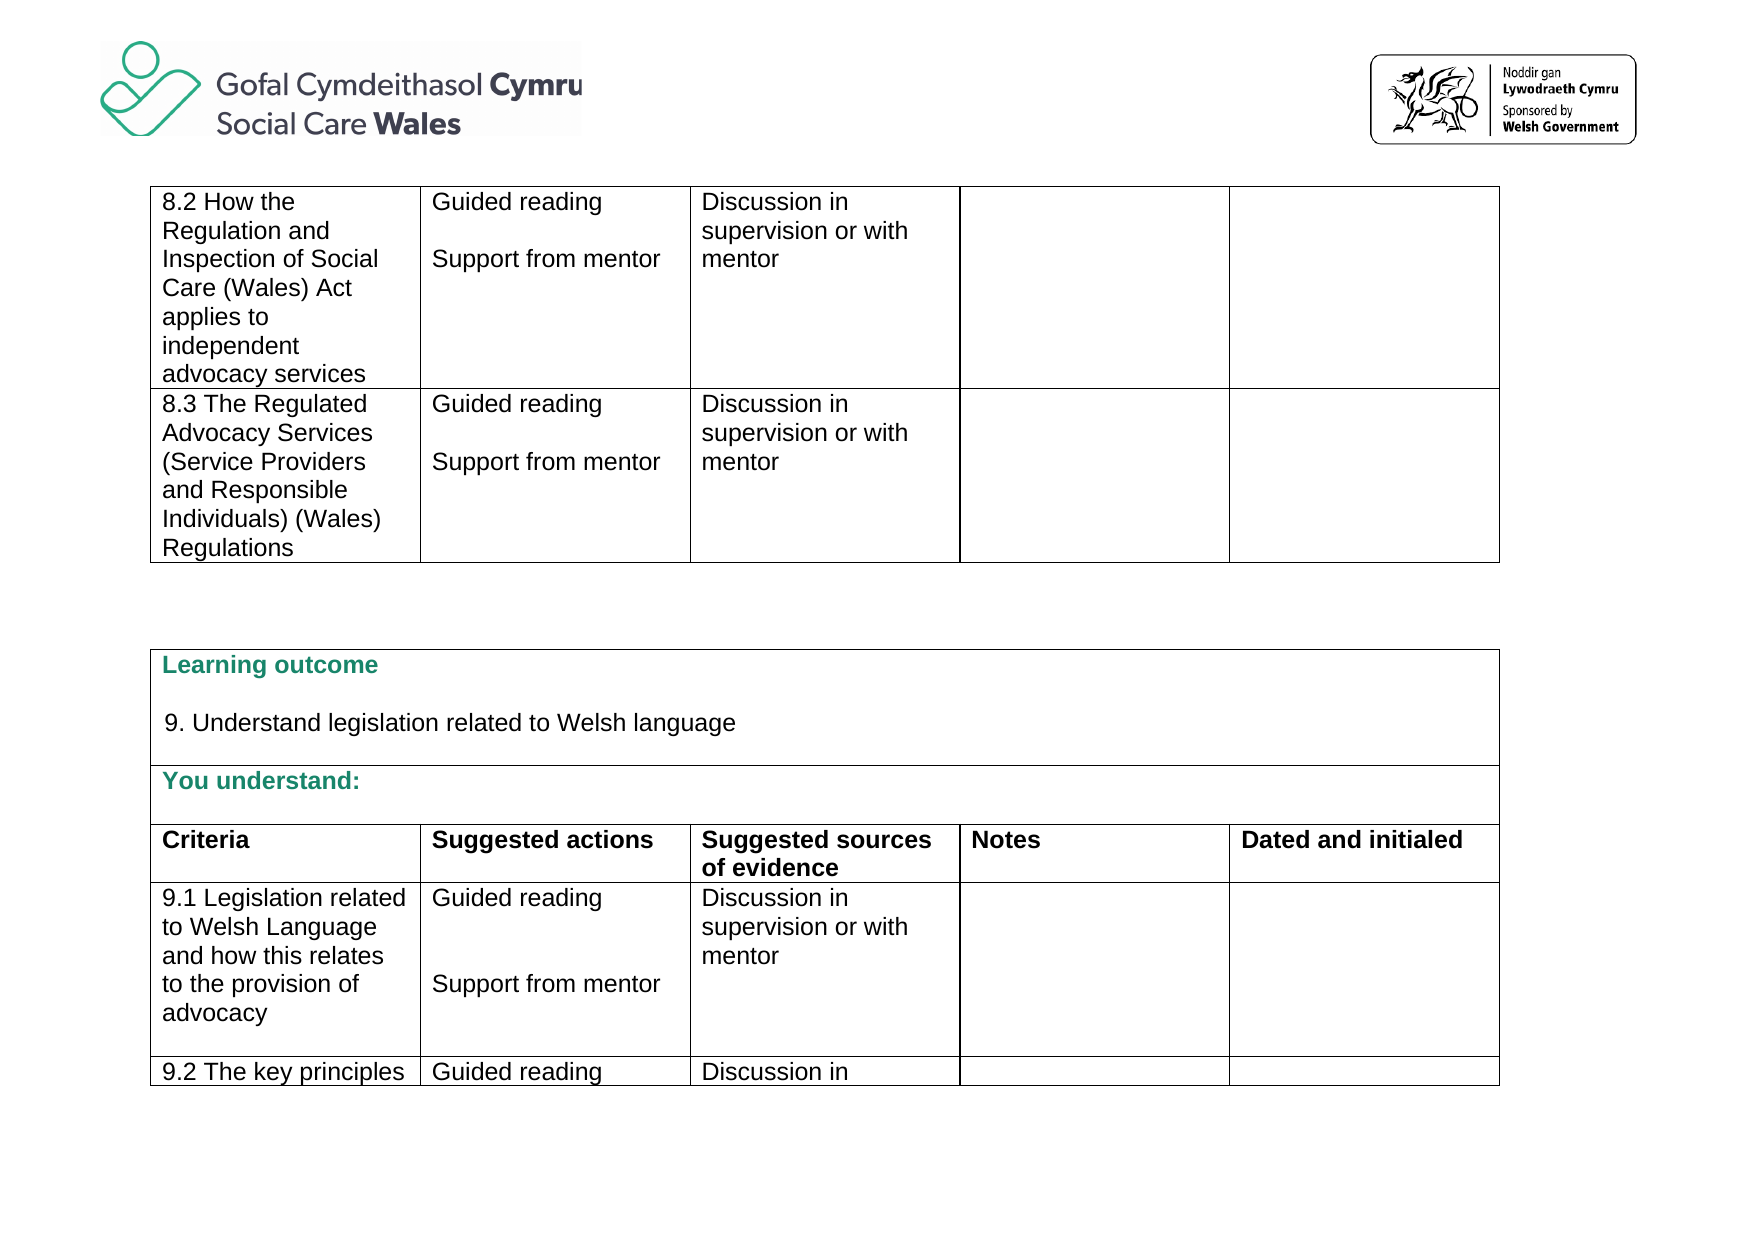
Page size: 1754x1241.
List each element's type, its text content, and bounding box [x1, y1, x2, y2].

table_cell [1230, 389, 1499, 562]
table_cell Discussion in supervision or with mentor [691, 187, 959, 388]
table_cell You understand: [151, 766, 1499, 823]
table_header Learning outcome 9. Understand legislation related to Welsh language [151, 650, 1499, 765]
table_cell [961, 1057, 1229, 1085]
table_cell Discussion in supervision or with mentor [691, 389, 959, 562]
table_cell [961, 389, 1229, 562]
table_cell Guided reading Support from mentor [421, 389, 690, 562]
table_cell Criteria [151, 825, 420, 882]
table_cell 8.2 How the Regulation and Inspection of Social Care (Wales) Act applies to independent advocacy services [151, 187, 420, 388]
picture [100, 41, 581, 136]
table_cell Discussion in supervision or with mentor [691, 883, 959, 1056]
table_cell Notes [961, 825, 1229, 882]
table_cell Guided reading Support from mentor [421, 187, 690, 388]
table_cell 8.3 The Regulated Advocacy Services (Service Providers and Responsible Individuals) (Wales) Regulations [151, 389, 420, 562]
table_cell [961, 883, 1229, 1056]
table_cell [961, 187, 1229, 388]
picture [1364, 51, 1637, 147]
table_cell Dated and initialed [1230, 825, 1499, 882]
table_cell 9.2 The key principles and provisions of the Welsh Language Act (1993) and Welsh Language Wales Measure (2011) [151, 1057, 420, 1085]
table_cell Discussion in supervision or with mentor [691, 1057, 959, 1085]
table_cell [1230, 187, 1499, 388]
table_cell [1230, 1057, 1499, 1085]
table_cell [1230, 883, 1499, 1056]
table_cell Guided reading Support from mentor [421, 883, 690, 1056]
table_cell Guided reading Support from mentor [421, 1057, 690, 1085]
table_cell Suggested actions [421, 825, 690, 882]
table_cell 9.1 Legislation related to Welsh Language and how this relates to the provision of advocacy [151, 883, 420, 1056]
table_cell Suggested sources of evidence [691, 825, 959, 882]
